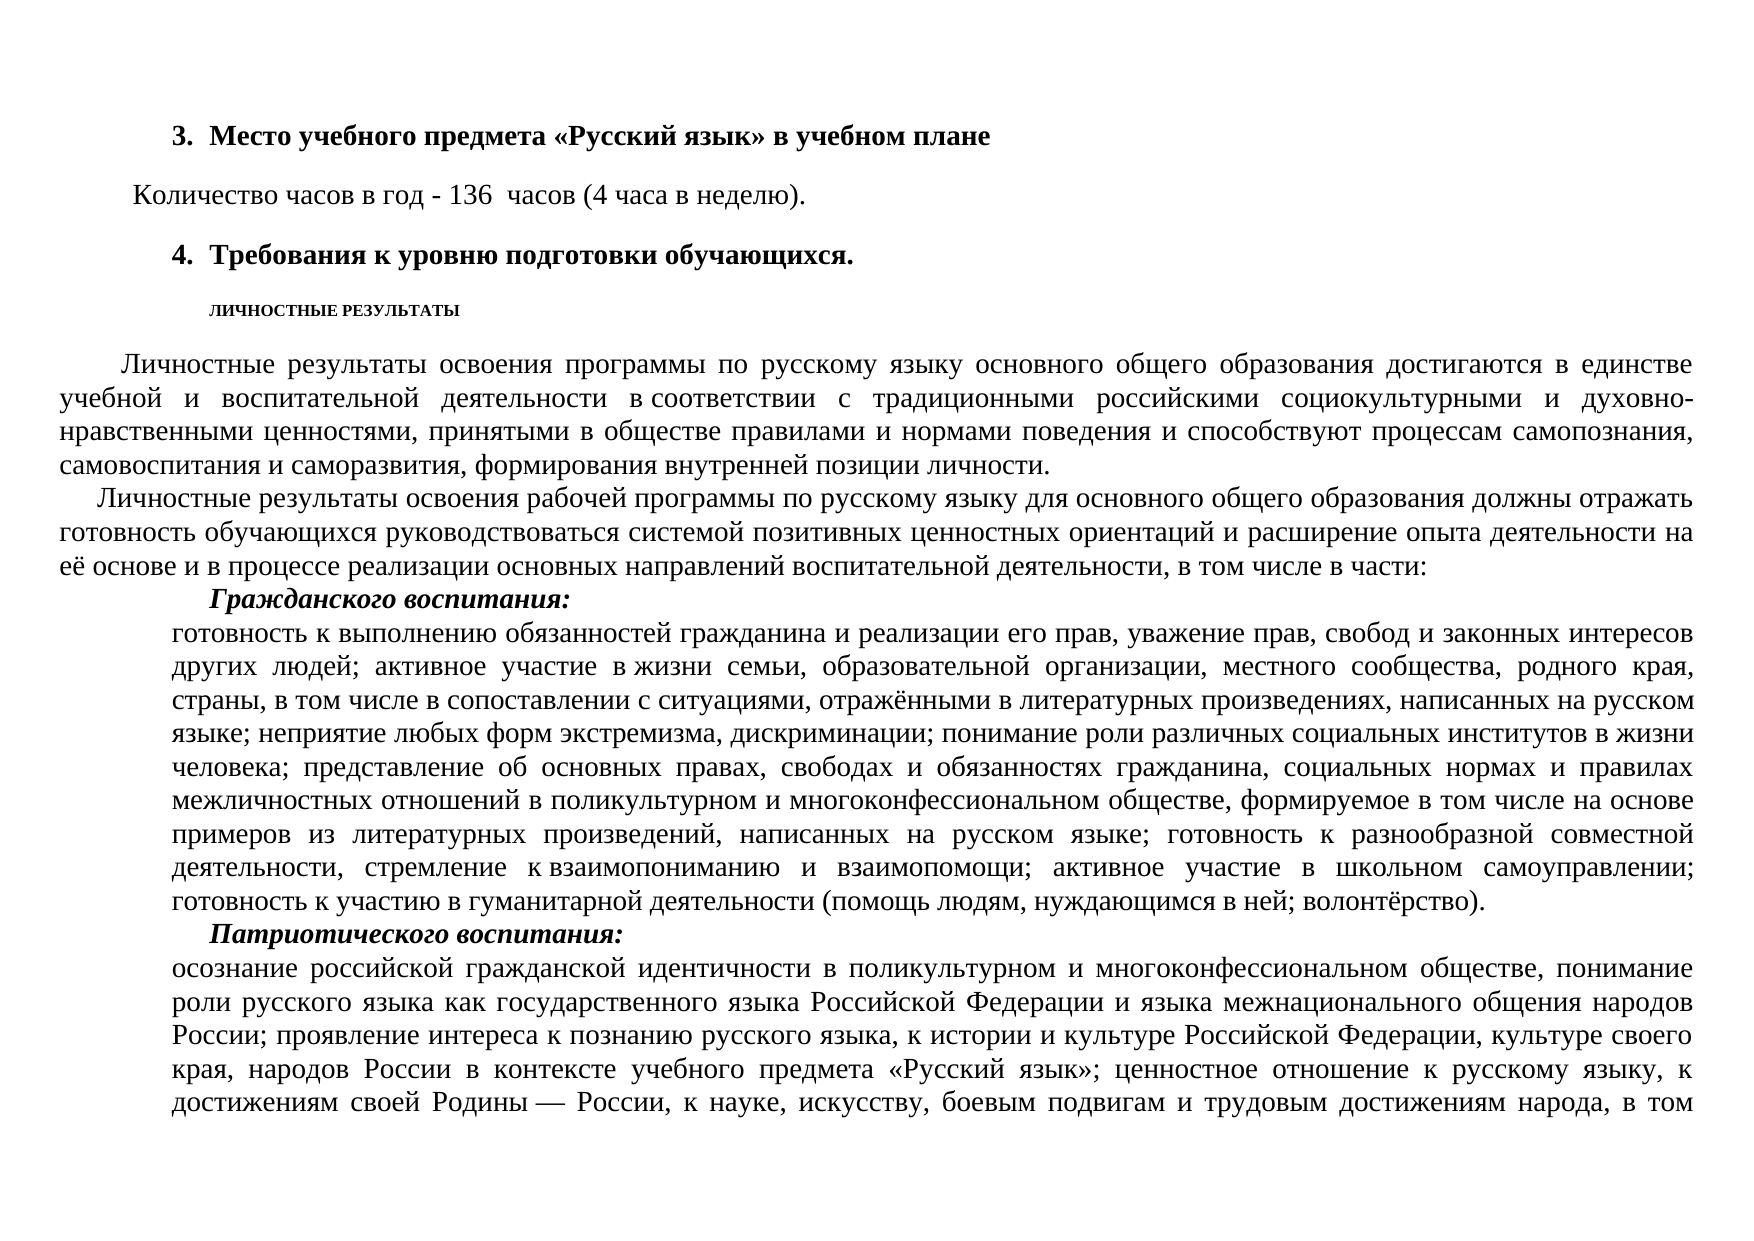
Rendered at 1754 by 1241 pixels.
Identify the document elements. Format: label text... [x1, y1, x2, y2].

text готовность к выполнению обязанностей гражданина и реализации его прав, уважение прав, свобод и законных интересов других людей; активное участие в жизни семьи, образовательной организации, местного сообщества, родного края, страны, в том числе в сопоставлении с ситуациями, отражёнными в литературных произведениях, написанных на русском языке; неприятие любых форм экстремизма, дискриминации; понимание роли различных социальных институтов в жизни человека; представление об основных правах, свободах и обязанностях гражданина, социальных нормах и правилах межличностных отношений в поликультурном и многоконфессиональном обществе, формируемое в том числе на основе примеров из литературных произведений, написанных на русском языке; готовность к разнообразной совместной деятельности, стремление к взаимопониманию и взаимопомощи; активное участие в школьном самоуправлении; готовность к участию в гуманитарной деятельности (помощь людям, нуждающимся в ней; волонтёрство). [172, 615, 1695, 917]
list Место учебного предмета «Русский язык» в учебном плане [172, 118, 1695, 152]
text Гражданского воспитания: [209, 581, 1695, 615]
text Личностные результаты освоения рабочей программы по русскому языку для основного общего образования должны отражать готовность обучающихся руководствоваться системой позитивных ценностных ориентаций и расширение опыта деятельности на её основе и в процессе реализации основных направлений воспитательной деятельности, в том числе в части: [59, 481, 1695, 581]
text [172, 950, 1695, 1118]
list Требования к уровню подготовки обучающихся. [172, 237, 1695, 270]
text Количество часов в год - 136 часов (4 часа в неделю). [59, 177, 1695, 211]
text Личностные результаты [209, 300, 1695, 334]
text Личностные результаты освоения программы по русскому языку основного общего образования достигаются в единстве учебной и воспитательной деятельности в соответствии с традиционными российскими социокультурными и духовно-нравственными ценностями, принятыми в обществе правилами и нормами поведения и способствуют процессам самопознания, самовоспитания и саморазвития, формирования внутренней позиции личности. [59, 346, 1695, 481]
text Патриотического воспитания: [209, 917, 1695, 950]
